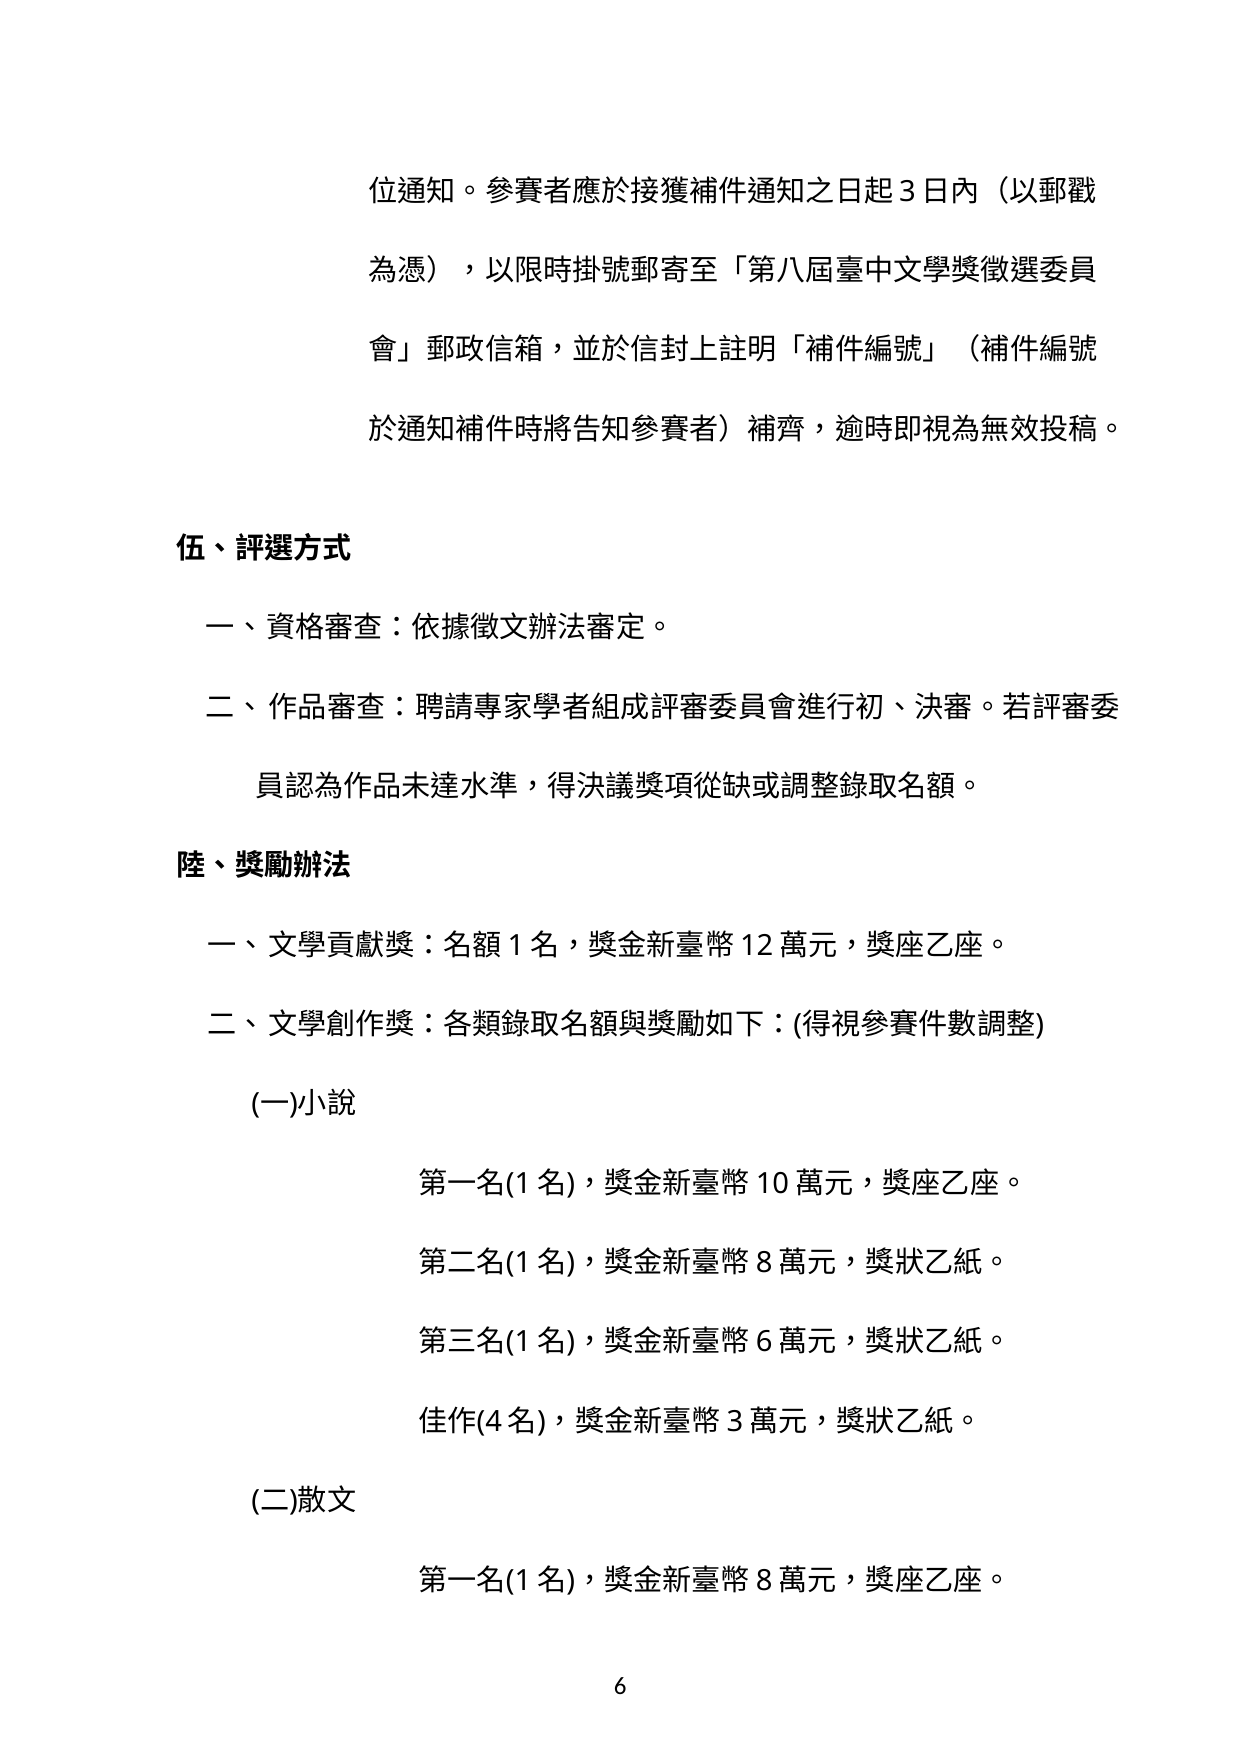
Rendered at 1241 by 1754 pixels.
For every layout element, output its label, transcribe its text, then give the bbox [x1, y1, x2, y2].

list 第三名(1名)，獎金新臺幣6萬元，獎狀乙紙。 [347, 1299, 1122, 1379]
list 文學創作獎：各類錄取名額與獎勵如下：(得視參賽件數調整) [207, 982, 1122, 1061]
list 作品審查：聘請專家學者組成評審委員會進行初、決審。若評審委員認為作品未達水準，得決議獎項從缺或調整錄取名額。 [206, 664, 1122, 823]
text 伍、評選方式 [176, 506, 1122, 585]
list 文學貢獻獎：名額1名，獎金新臺幣12萬元，獎座乙座。 [207, 903, 1122, 982]
list 第二名(1名)，獎金新臺幣8萬元，獎狀乙紙。 [347, 1220, 1122, 1299]
list 散文 [251, 1458, 1122, 1538]
text 陸、獎勵辦法 [176, 823, 1122, 903]
list 佳作(4名)，獎金新臺幣3萬元，獎狀乙紙。 [347, 1379, 1122, 1458]
list 第一名(1名)，獎金新臺幣8萬元，獎座乙座。 [318, 1538, 1122, 1617]
list 資格審查：依據徵文辦法審定。 [206, 585, 1122, 664]
list 第一名(1名)，獎金新臺幣10萬元，獎座乙座。 [347, 1141, 1122, 1220]
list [368, 149, 1122, 466]
list 小說 [251, 1061, 1122, 1141]
